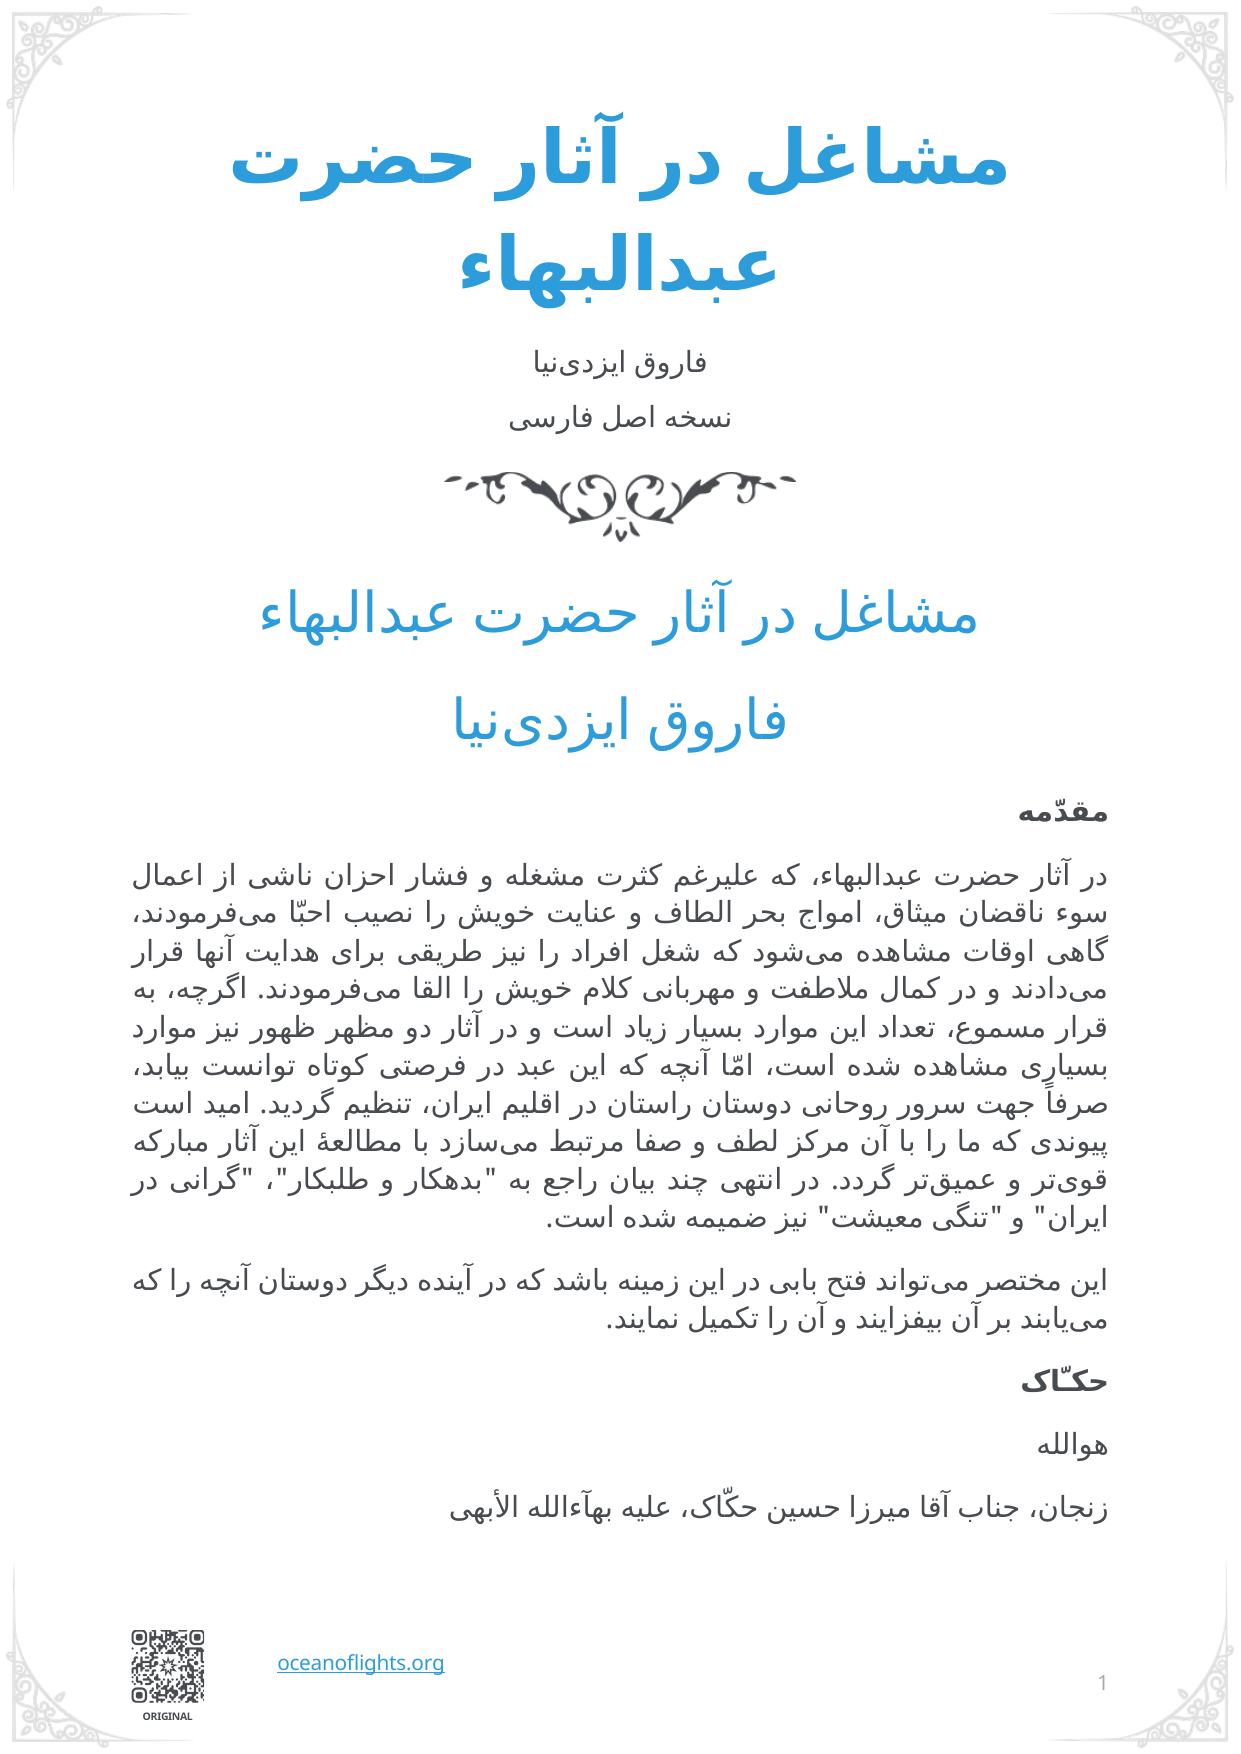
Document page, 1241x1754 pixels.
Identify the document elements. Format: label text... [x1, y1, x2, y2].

text نسخه اصل فارسی [131, 401, 1109, 439]
text حکـّاک [131, 1365, 1109, 1403]
picture [6, 6, 194, 194]
text زنجان، جناب آقا میرزا حسین حکّاک، علیه بهآءالله الأبهی [131, 1491, 1109, 1529]
text هوالله [131, 1428, 1109, 1466]
text در آثار حضرت عبدالبهاء، که علیرغم کثرت مشغله و فشار احزان ناشی از اعمال سوء ناقضان میثاق، امواج بحر الطاف و عنایت خویش را نصیب احبّا می‌فرمودند، گاهی اوقات مشاهده می‌شود که شغل افراد را نیز طریقی برای هدایت آنها قرار می‌دادند و در کمال ملاطفت و مهربانی کلام خویش را القا می‌فرمودند. اگرچه، به قرار مسموع، تعداد این موارد بسیار زیاد است و در آثار دو مظهر ظهور نیز موارد بسیاری مشاهده شده است، امّا آنچه که این عبد در فرصتی کوتاه توانست بیابد، صرفاً جهت سرور روحانی دوستان راستان در اقلیم ایران، تنظیم گردید. امید است پیوندی که ما را با آن مرکز لطف و صفا مرتبط می‌سازد با مطالعۀ این آثار مبارکه قوی‌تر و عمیق‌تر گردد. در انتهی چند بیان راجع به "بدهکار و طلبکار"، "گرانی در ایران" و "تنگی معیشت" نیز ضمیمه شده است. [131, 859, 1109, 1239]
subtitle مشاغل در آثار حضرت عبدالبهاء [131, 582, 1109, 656]
title مشاغل در آثار حضرت عبدالبهاء [131, 117, 1109, 321]
text فاروق ایزدی‌نیا [131, 346, 1109, 384]
subtitle فاروق ایزدی‌نیا [131, 689, 1109, 762]
picture [1046, 6, 1234, 194]
picture [6, 1560, 205, 1748]
text مقدّمه [131, 796, 1109, 834]
picture [444, 472, 797, 542]
picture [1046, 1560, 1234, 1748]
text این مختصر می‌تواند فتح بابی در این زمینه باشد که در آینده دیگر دوستان آنچه را که می‌یابند بر آن بیفزایند و آن را تکمیل نمایند. [131, 1264, 1109, 1340]
